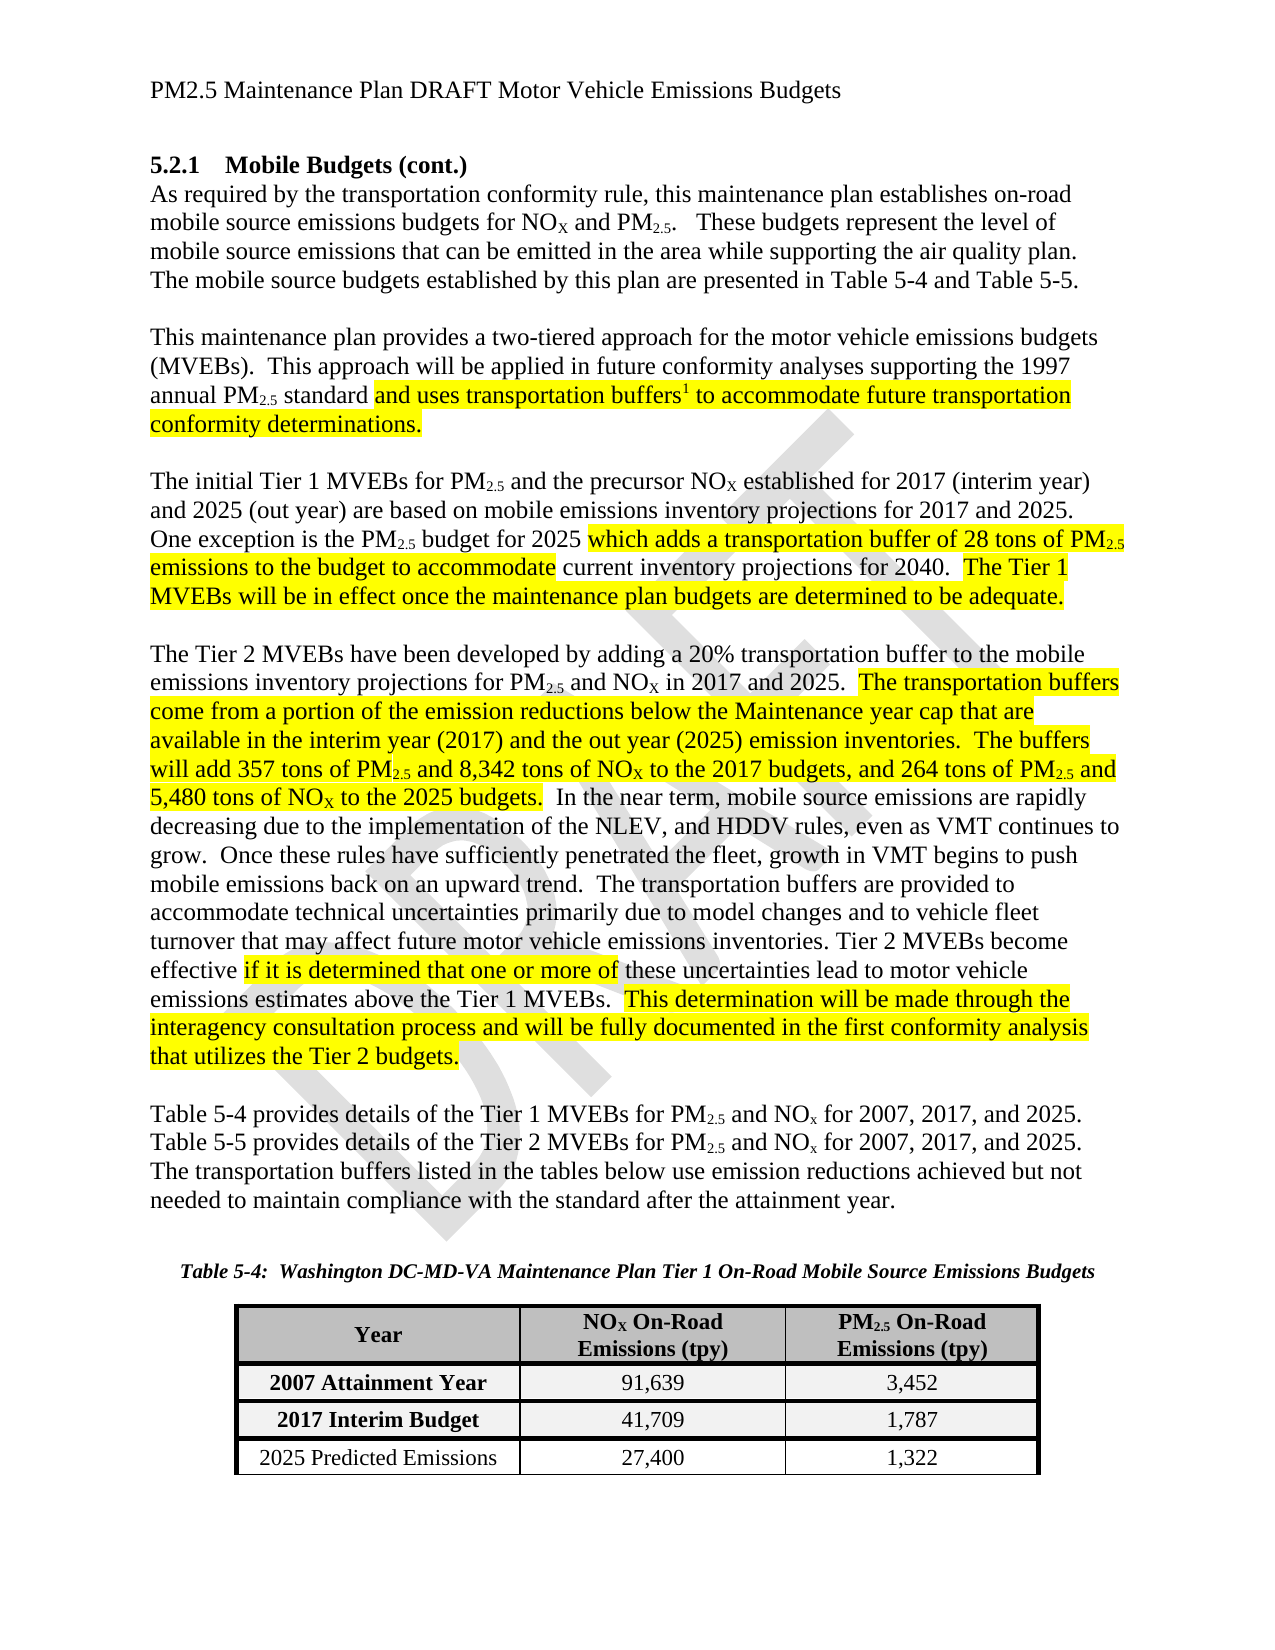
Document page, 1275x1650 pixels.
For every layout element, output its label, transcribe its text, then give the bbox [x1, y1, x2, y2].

table_cell 2017 Interim Budget [239, 1403, 519, 1436]
table_cell 2025 Predicted Emissions [239, 1441, 519, 1473]
table_header Year [239, 1308, 519, 1361]
text As required by the transportation conformity rule, this maintenance plan establishes on-road mobile source emissions budgets for NOX and PM2.5. These budgets represent the level of mobile source emissions that can be emitted in the area while supporting the air quality plan. The mobile source budgets established by this plan are presented in Table 5-4 and Table 5-5. [150, 179, 1125, 294]
text Table 5-4 provides details of the Tier 1 MVEBs for PM2.5 and NOx for 2007, 2017, and 2025. Table 5-5 provides details of the Tier 2 MVEBs for PM2.5 and NOx for 2007, 2017, and 2025. The transportation buffers listed in the tables below use emission reductions achieved but not needed to maintain compliance with the standard after the attainment year. [150, 1099, 1125, 1214]
table_cell 41,709 [521, 1403, 785, 1436]
text This maintenance plan provides a two-tiered approach for the motor vehicle emissions budgets (MVEBs). This approach will be applied in future conformity analyses supporting the 1997 annual PM2.5 standard and uses transportation buffers1 to accommodate future transportation conformity determinations. [150, 322, 1125, 437]
table_cell 1,322 [786, 1441, 1036, 1473]
table_cell 3,452 [786, 1366, 1036, 1398]
table_cell 91,639 [521, 1366, 785, 1398]
table_cell 2007 Attainment Year [239, 1366, 519, 1398]
table_cell 1,787 [786, 1403, 1036, 1436]
text 5.2.1 Mobile Budgets (cont.) [150, 150, 1125, 179]
text The Tier 2 MVEBs have been developed by adding a 20% transportation buffer to the mobile emissions inventory projections for PM2.5 and NOX in 2017 and 2025. The transportation buffers come from a portion of the emission reductions below the Maintenance year cap that are available in the interim year (2017) and the out year (2025) emission inventories. The buffers will add 357 tons of PM2.5 and 8,342 tons of NOX to the 2017 budgets, and 264 tons of PM2.5 and 5,480 tons of NOX to the 2025 budgets. In the near term, mobile source emissions are rapidly decreasing due to the implementation of the NLEV, and HDDV rules, even as VMT continues to grow. Once these rules have sufficiently penetrated the fleet, growth in VMT begins to push mobile emissions back on an upward trend. The transportation buffers are provided to accommodate technical uncertainties primarily due to model changes and to vehicle fleet turnover that may affect future motor vehicle emissions inventories. Tier 2 MVEBs become effective if it is determined that one or more of these uncertainties lead to motor vehicle emissions estimates above the Tier 1 MVEBs. This determination will be made through the interagency consultation process and will be fully documented in the first conformity analysis that utilizes the Tier 2 budgets. [150, 639, 1125, 1070]
text Table 5-4: Washington DC-MD-VA Maintenance Plan Tier 1 On-Road Source Emissions Budgets [150, 1259, 1125, 1283]
table_cell 27,400 [521, 1441, 785, 1473]
text The initial Tier 1 MVEBs for PM2.5 and the precursor NOX established for 2017 (interim year) and 2025 (out year) are based on mobile emissions inventory projections for 2017 and 2025. One exception is the PM2.5 budget for 2025 which adds a transportation buffer of 28 tons of PM2.5 emissions to the budget to accommodate current inventory projections for 2040. The Tier 1 MVEBs will be in effect once the maintenance plan budgets are determined to be adequate. [150, 466, 1125, 610]
table_header PM2.5 On-Road Emissions (tpy) [786, 1308, 1036, 1361]
table_header NOX On-Road Emissions (tpy) [521, 1308, 785, 1361]
